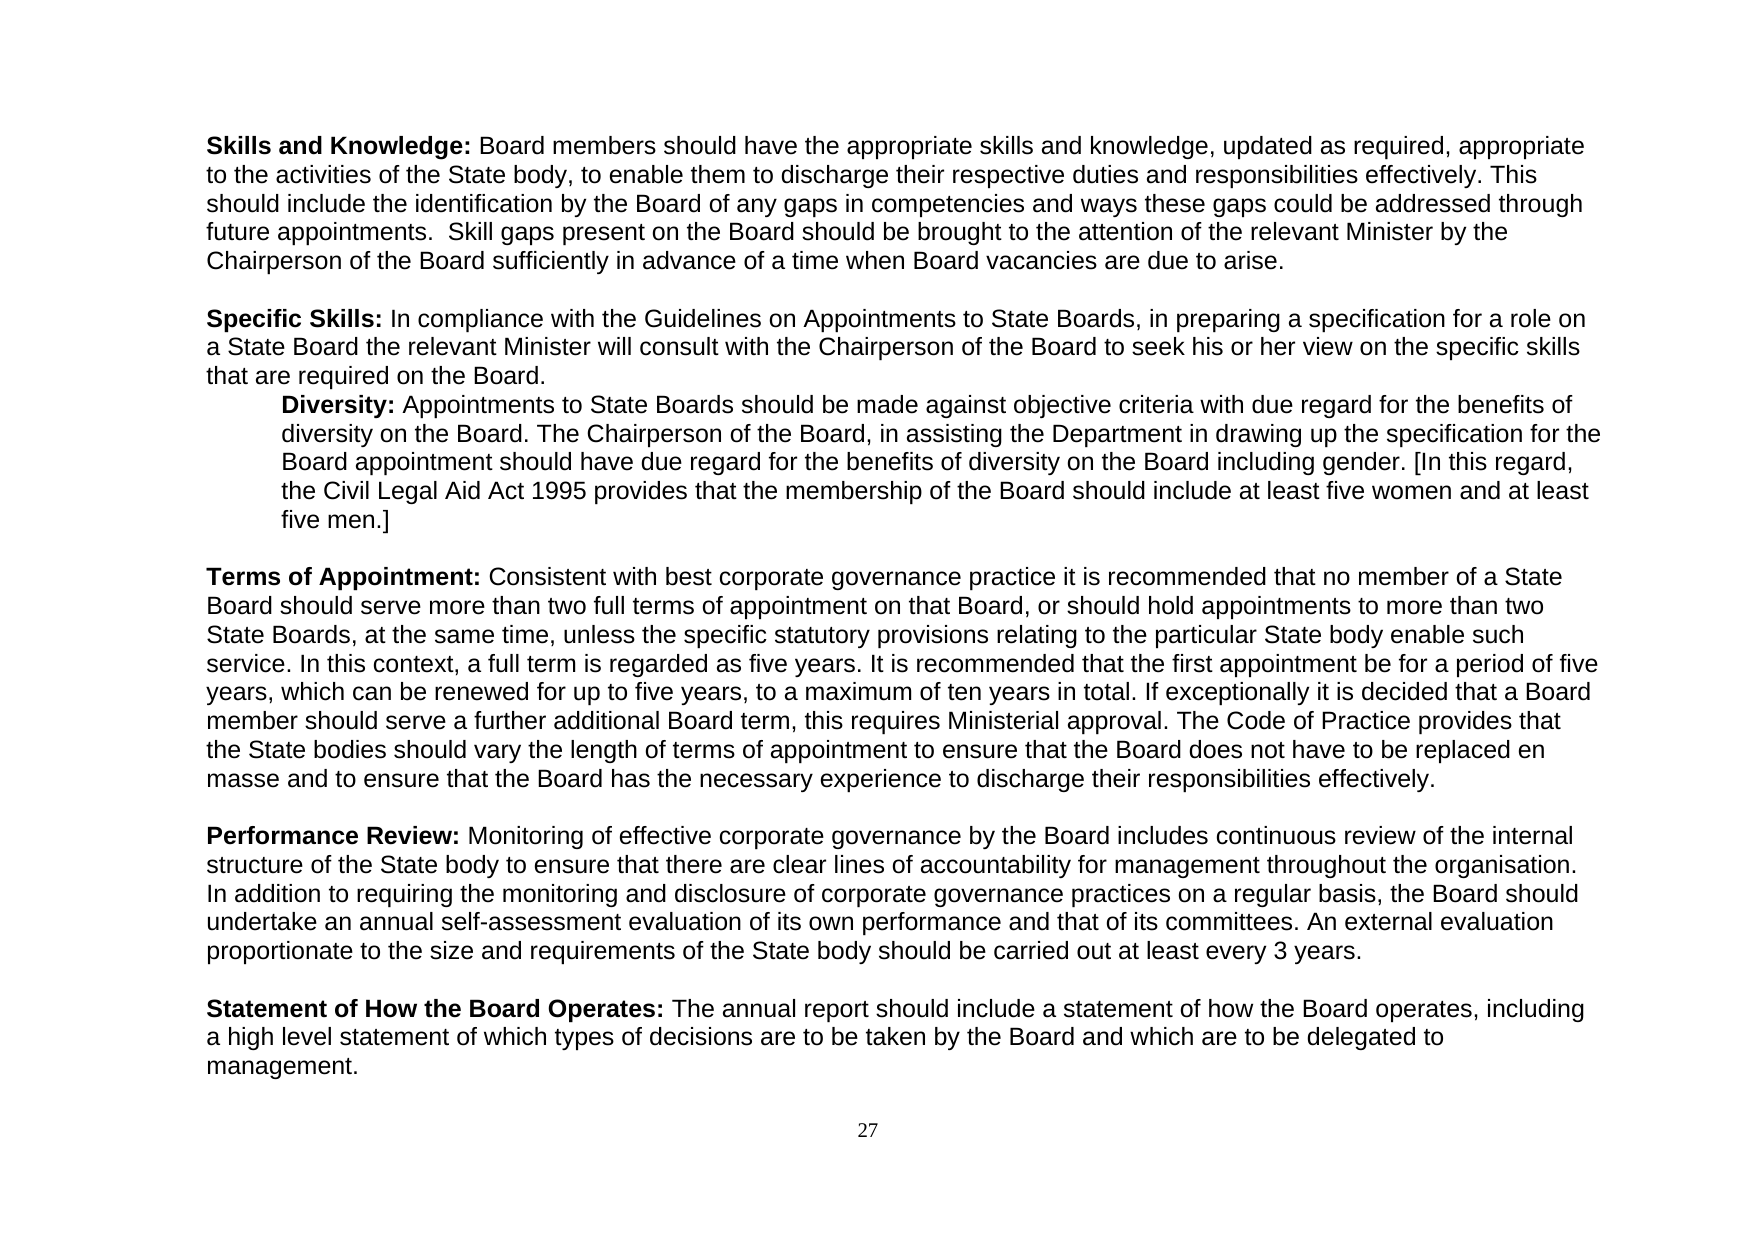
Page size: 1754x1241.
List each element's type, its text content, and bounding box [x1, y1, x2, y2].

text Specific Skills: In compliance with the Guidelines on Appointments to State Boards, in preparing a specification for a role on a State Board the relevant Minister will consult with the Chairperson of the Board to seek his or her view on the specific skills that are required on the Board. [206, 303, 1604, 390]
text Diversity: Appointments to State Boards should be made against objective criteria with due regard for the benefits of diversity on the Board. The Chairperson of the Board, in assisting the Department in drawing up the specification for the Board appointment should have due regard for the benefits of diversity on the Board including gender. [In this regard, the Civil Legal Aid Act 1995 provides that the membership of the Board should include at least five women and at least five men.] [281, 390, 1604, 533]
text Performance Review: Monitoring of effective corporate governance by the Board includes continuous review of the internal structure of the State body to ensure that there are clear lines of accountability for management throughout the organisation. In addition to requiring the monitoring and disclosure of corporate governance practices on a regular basis, the Board should undertake an annual self-assessment evaluation of its own performance and that of its committees. An external evaluation proportionate to the size and requirements of the State body should be carried out at least every 3 years. [206, 821, 1604, 965]
text Statement of How the Board Operates: The annual report should include a statement of how the Board operates, including a high level statement of which types of decisions are to be taken by the Board and which are to be delegated to management. [206, 993, 1604, 1080]
text Terms of Appointment: Consistent with best corporate governance practice it is recommended that no member of a State Board should serve more than two full terms of appointment on that Board, or should hold appointments to more than two State Boards, at the same time, unless the specific statutory provisions relating to the particular State body enable such service. In this context, a full term is regarded as five years. It is recommended that the first appointment be for a period of five years, which can be renewed for up to five years, to a maximum of ten years in total. If exceptionally it is decided that a Board member should serve a further additional Board term, this requires Ministerial approval. The Code of Practice provides that the State bodies should vary the length of terms of appointment to ensure that the Board does not have to be replaced en masse and to ensure that the Board has the necessary experience to discharge their responsibilities effectively. [206, 562, 1604, 792]
text Skills and Knowledge: Board members should have the appropriate skills and knowledge, updated as required, appropriate to the activities of the State body, to enable them to discharge their respective duties and responsibilities effectively. This should include the identification by the Board of any gaps in competencies and ways these gaps could be addressed through future appointments. Skill gaps present on the Board should be brought to the attention of the relevant Minister by the Chairperson of the Board sufficiently in advance of a time when Board vacancies are due to arise. [206, 131, 1604, 275]
